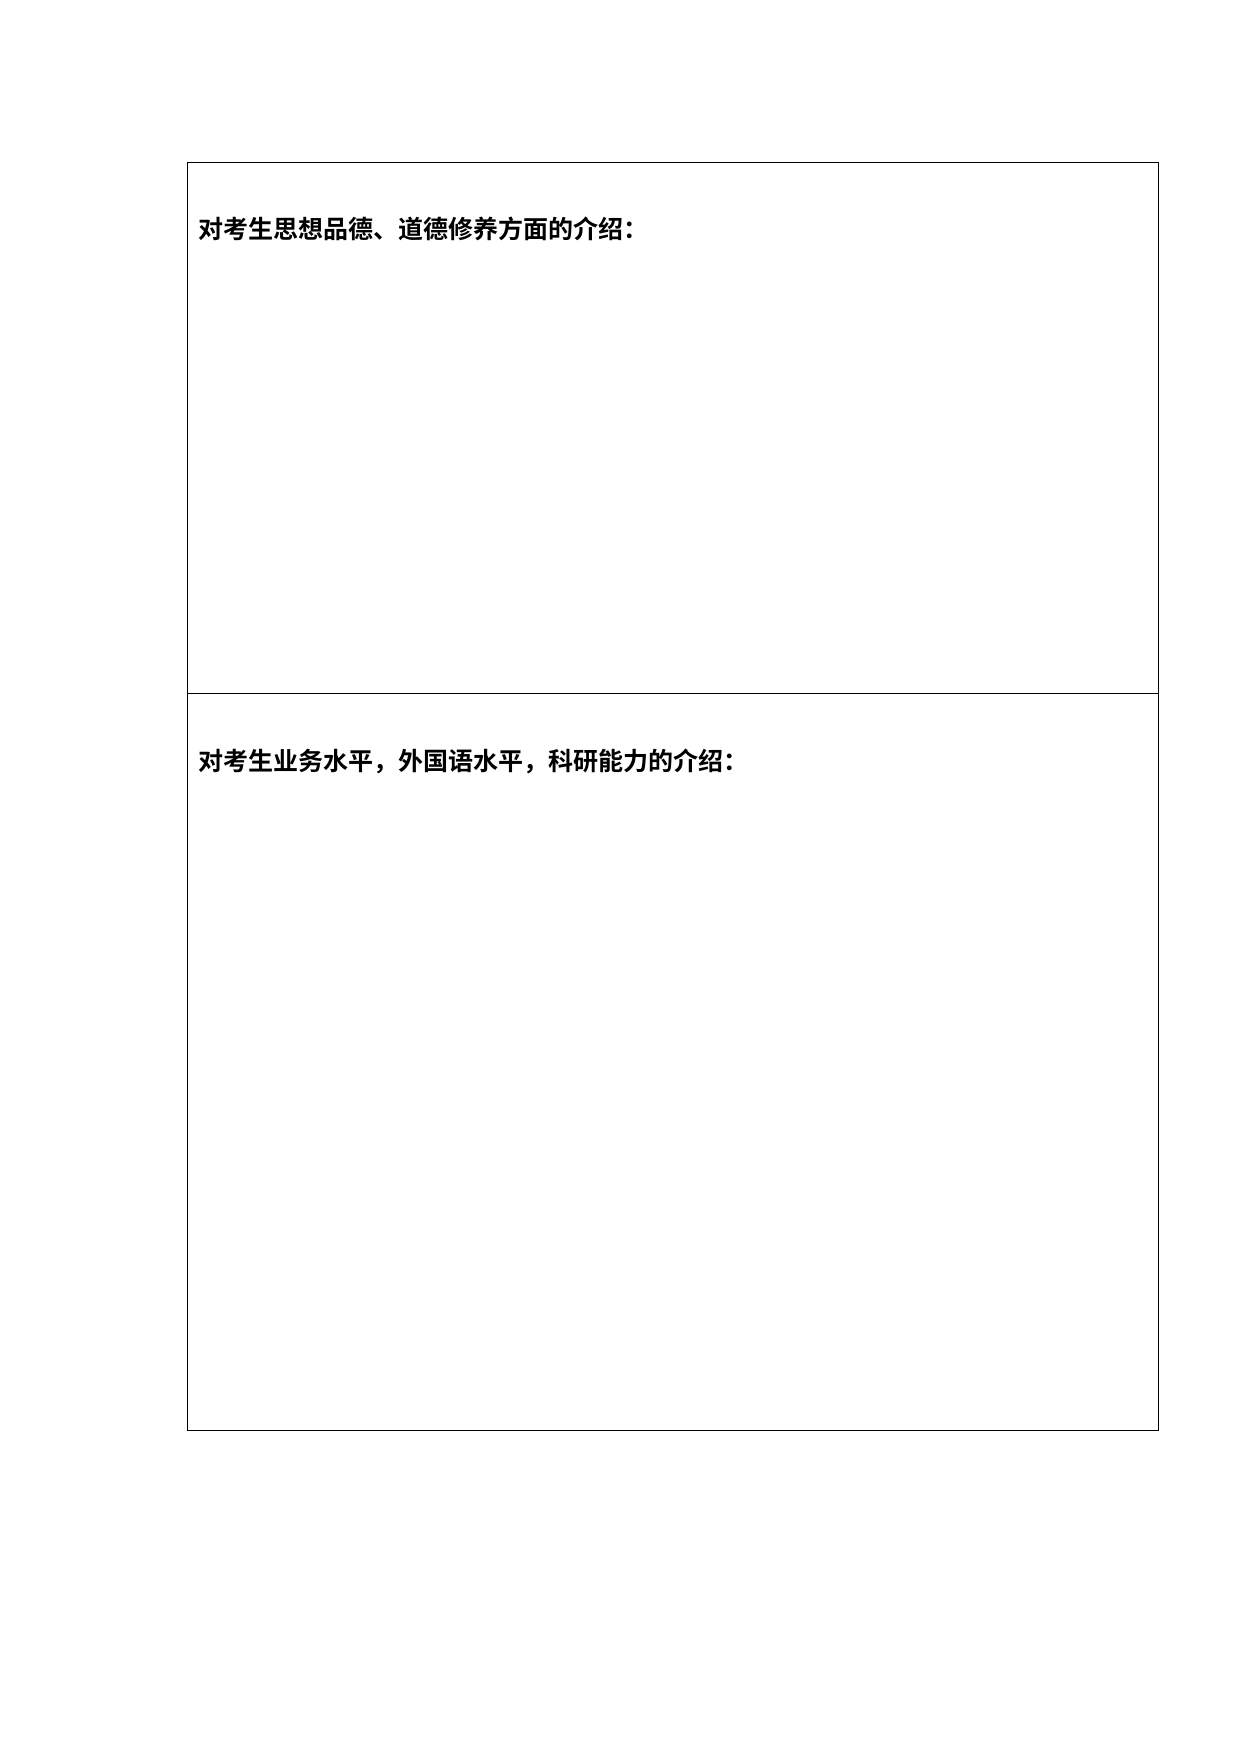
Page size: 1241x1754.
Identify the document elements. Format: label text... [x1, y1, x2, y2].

table_header 对考生思想品德、道德修养方面的介绍： [188, 163, 1158, 693]
table_cell 对考生业务水平，外国语水平，科研能力的介绍： [188, 694, 1158, 1430]
